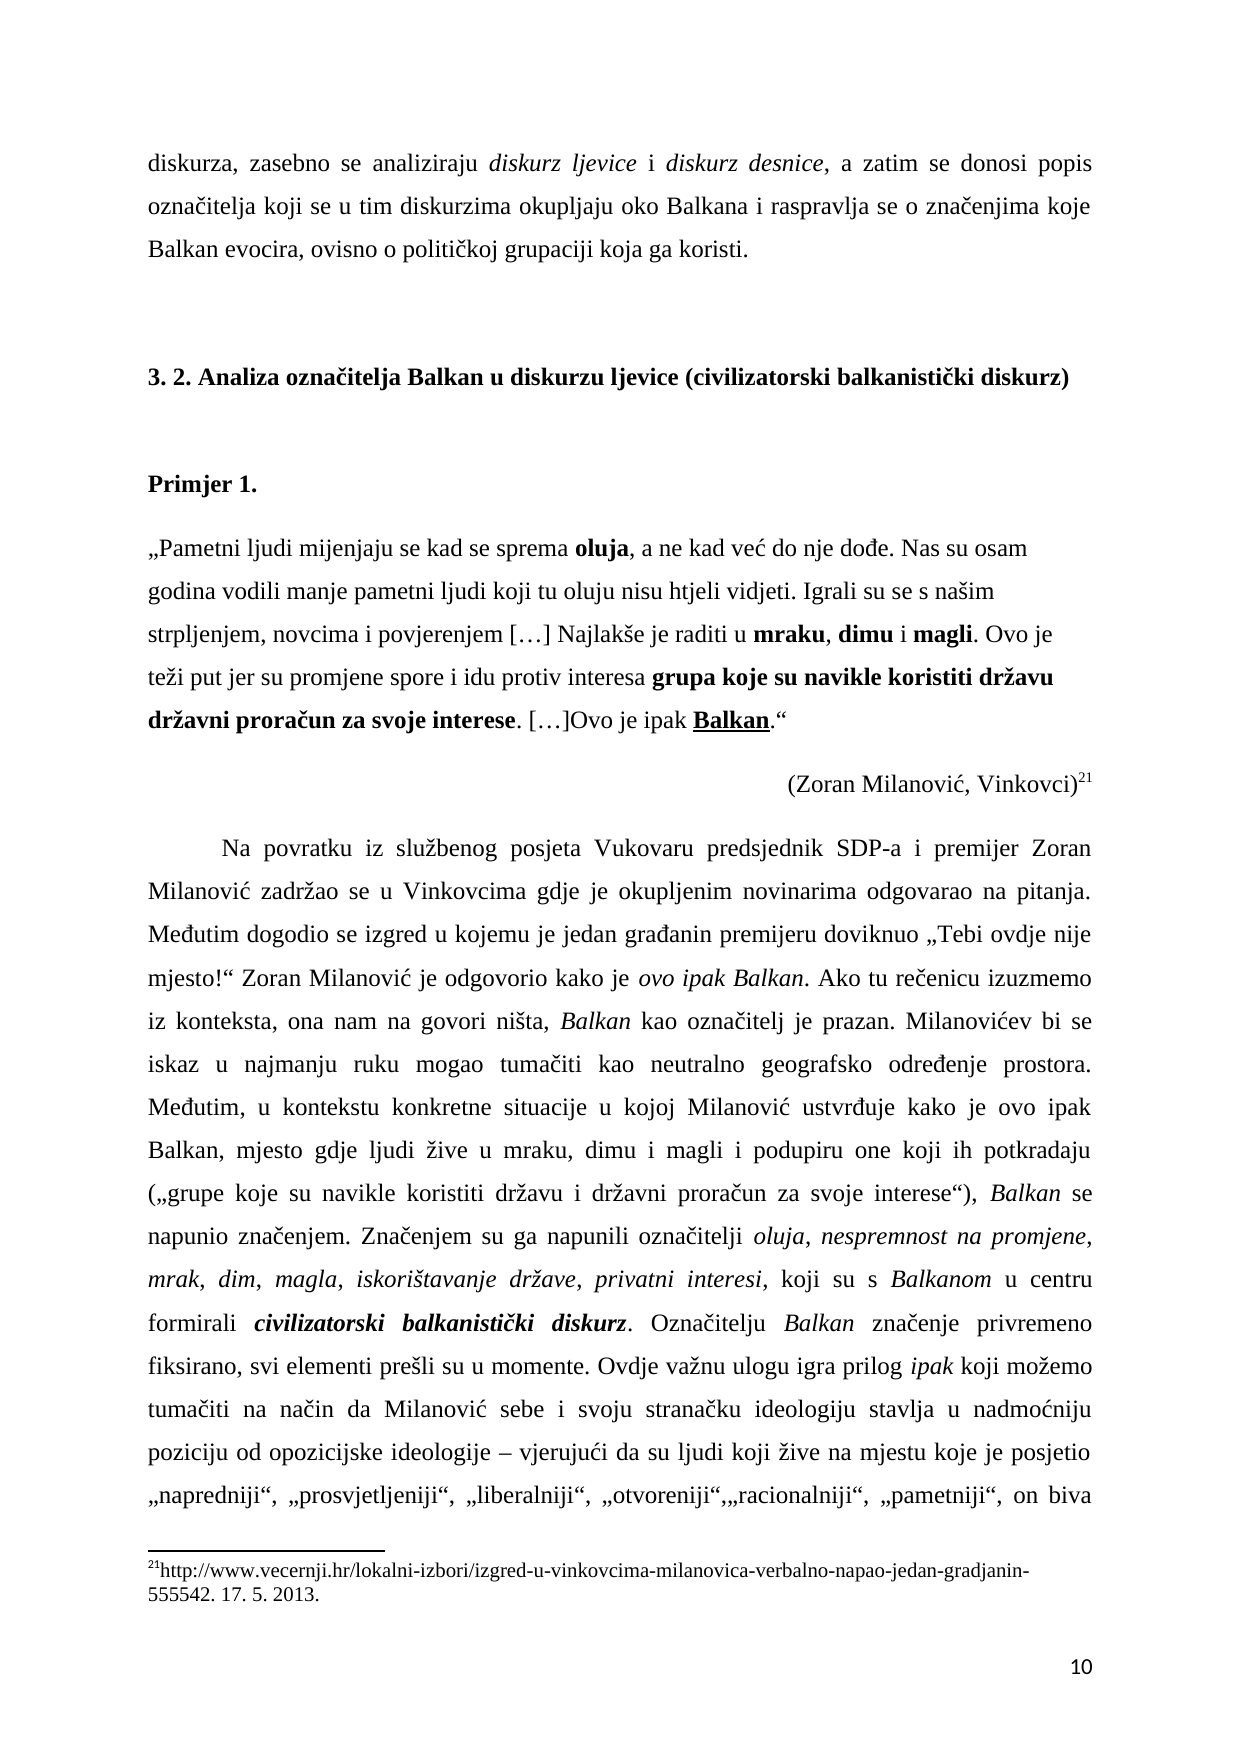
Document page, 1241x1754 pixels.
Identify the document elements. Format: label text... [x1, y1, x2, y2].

text „Pametni ljudi mijenjaju se kad se sprema oluja, a ne kad već do nje dođe. Nas su osam godina vodili manje pametni ljudi koji tu oluju nisu htjeli vidjeti. Igrali su se s našim strpljenjem, novcima i povjerenjem […] Najlakše je raditi u mraku, dimu i magli. Ovo je teži put jer su promjene spore i idu protiv interesa grupa koje su navikle koristiti državu državni proračun za svoje interese. […]Ovo je ipak Balkan.“ [148, 533, 1092, 734]
text Primjer 1. [148, 469, 1092, 498]
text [148, 833, 1092, 1509]
text (Zoran Milanović, Vinkovci) [148, 769, 1092, 798]
subtitle 3. 2. Analiza označitelja Balkan u diskurzu ljevice (civilizatorski balkanistički diskurz) [148, 362, 1092, 391]
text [148, 148, 1092, 263]
